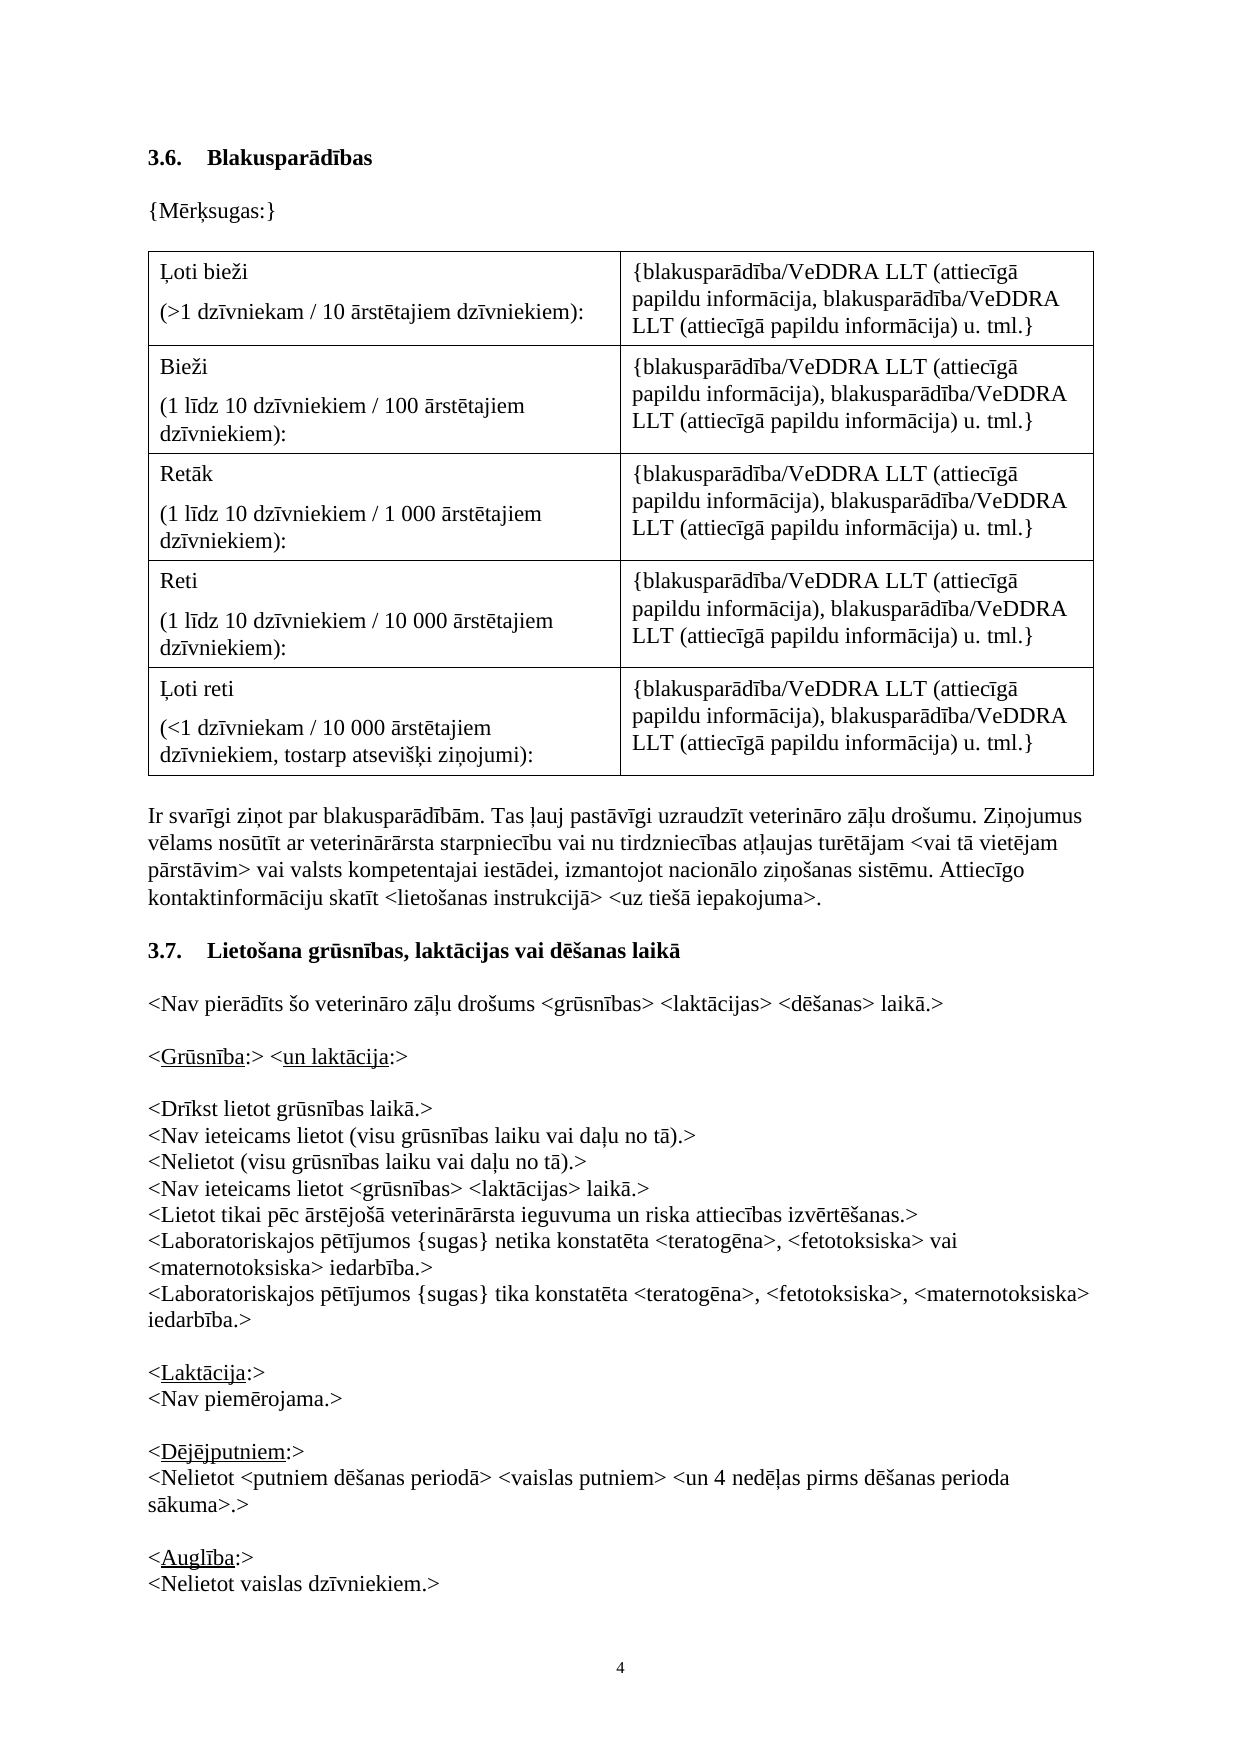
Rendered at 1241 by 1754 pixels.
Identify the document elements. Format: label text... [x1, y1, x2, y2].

text <Nelietot (visu grūsnības laiku vai daļu no tā).> [148, 1148, 1092, 1174]
text <Lietot tikai pēc ārstējošā veterinārārsta ieguvuma un riska attiecības izvērtēšanas.> [148, 1201, 1092, 1227]
text 3.6. Blakusparādības [148, 144, 1092, 171]
text <Dējējputniem:> [148, 1438, 1092, 1464]
table_cell Retāk (1 līdz 10 dzīvniekiem / 1 000 ārstētajiem dzīvniekiem): [149, 454, 620, 560]
text <Nelietot <putniem dēšanas periodā> <vaislas putniem> <un 4 nedēļas pirms dēšanas perioda sākuma>.> [148, 1464, 1092, 1517]
table_cell Reti (1 līdz 10 dzīvniekiem / 10 000 ārstētajiem dzīvniekiem): [149, 561, 620, 667]
table_header Ļoti bieži (>1 dzīvniekam / 10 ārstētajiem dzīvniekiem): [149, 252, 620, 345]
text {Mērķsugas:} [148, 197, 1092, 223]
table_cell {blakusparādība/VeDDRA LLT (attiecīgā papildu informācija), blakusparādība/VeDDRA LLT (attiecīgā papildu informācija) u. tml.} [621, 454, 1093, 560]
text Ir svarīgi ziņot par blakusparādībām. Tas ļauj pastāvīgi uzraudzīt veterināro zāļu drošumu. Ziņojumus vēlams nosūtīt ar veterinārārsta starpniecību vai nu tirdzniecības atļaujas turētājam <vai tā vietējam pārstāvim> vai valsts kompetentajai iestādei, izmantojot nacionālo ziņošanas sistēmu. Attiecīgo kontaktinformāciju skatīt <lietošanas instrukcijā> <uz tiešā iepakojuma>. [148, 802, 1092, 910]
table_cell Bieži (1 līdz 10 dzīvniekiem / 100 ārstētajiem dzīvniekiem): [149, 346, 620, 453]
table_cell {blakusparādība/VeDDRA LLT (attiecīgā papildu informācija), blakusparādība/VeDDRA LLT (attiecīgā papildu informācija) u. tml.} [621, 346, 1093, 453]
text 3.7. Lietošana grūsnības, laktācijas vai dēšanas laikā [148, 937, 1092, 964]
text <Drīkst lietot grūsnības laikā.> [148, 1096, 1092, 1122]
text <Nav piemērojama.> [148, 1385, 1092, 1412]
text <Nav pierādīts šo veterināro zāļu drošums <grūsnības> <laktācijas> <dēšanas> laikā.> [148, 990, 1092, 1016]
table_header {blakusparādība/VeDDRA LLT (attiecīgā papildu informācija, blakusparādība/VeDDRA LLT (attiecīgā papildu informācija) u. tml.} [621, 252, 1093, 345]
text <Laktācija:> [148, 1359, 1092, 1385]
table_cell {blakusparādība/VeDDRA LLT (attiecīgā papildu informācija), blakusparādība/VeDDRA LLT (attiecīgā papildu informācija) u. tml.} [621, 668, 1093, 774]
table_cell {blakusparādība/VeDDRA LLT (attiecīgā papildu informācija), blakusparādība/VeDDRA LLT (attiecīgā papildu informācija) u. tml.} [621, 561, 1093, 667]
text <Grūsnība:> <un laktācija:> [148, 1043, 1092, 1069]
text <Nelietot vaislas dzīvniekiem.> [148, 1570, 1092, 1596]
text <Laboratoriskajos pētījumos {sugas} tika konstatēta <teratogēna>, <fetotoksiska>, <maternotoksiska> iedarbība.> [148, 1280, 1092, 1333]
text <Laboratoriskajos pētījumos {sugas} netika konstatēta <teratogēna>, <fetotoksiska> vai <maternotoksiska> iedarbība.> [148, 1227, 1092, 1280]
table_cell Ļoti reti (<1 dzīvniekam / 10 000 ārstētajiem dzīvniekiem, tostarp atsevišķi ziņojumi): [149, 668, 620, 774]
text <Nav ieteicams lietot <grūsnības> <laktācijas> laikā.> [148, 1174, 1092, 1201]
text <Auglība:> [148, 1543, 1092, 1570]
text <Nav ieteicams lietot (visu grūsnības laiku vai daļu no tā).> [148, 1122, 1092, 1148]
